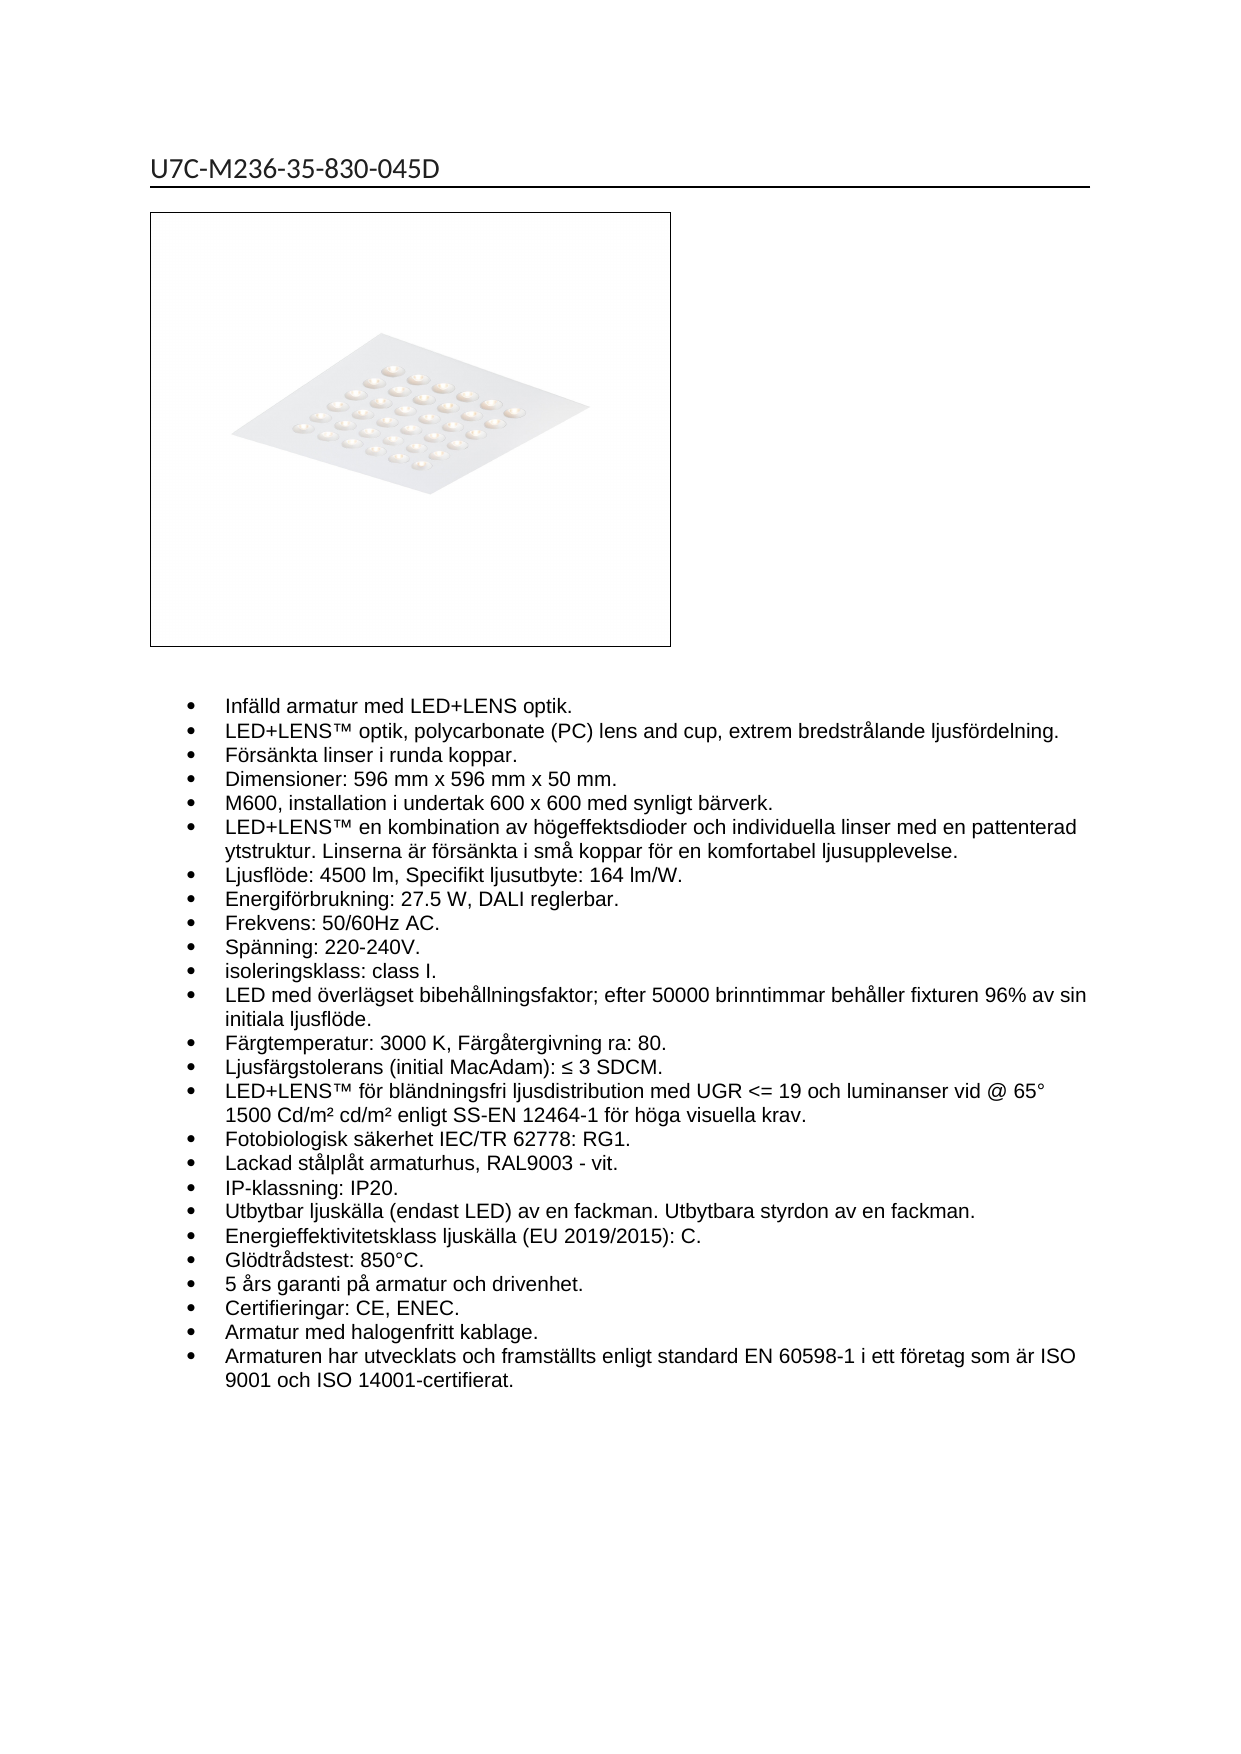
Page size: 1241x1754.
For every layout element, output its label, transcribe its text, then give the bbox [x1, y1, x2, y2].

list Dimensioner: 596 mm x 596 mm x 50 mm. [187, 767, 1090, 791]
list LED+LENS™ optik, polycarbonate (PC) lens and cup, extrem bredstrålande ljusfördelning. [187, 718, 1090, 742]
list Färgtemperatur: 3000 K, Färgåtergivning ra: 80. [187, 1031, 1090, 1055]
list LED+LENS™ för bländningsfri ljusdistribution med UGR <= 19 och luminanser vid @ 65° 1500 Cd/m² cd/m² enligt SS-EN 12464-1 för höga visuella krav. [187, 1079, 1090, 1127]
picture [151, 213, 670, 646]
list IP-klassning: IP20. [187, 1175, 1090, 1199]
list isoleringsklass: class I. [187, 959, 1090, 983]
list Energiförbrukning: 27.5 W, DALI reglerbar. [187, 887, 1090, 911]
list Glödtrådstest: 850°C. [187, 1247, 1090, 1272]
list 5 års garanti på armatur och drivenhet. [187, 1272, 1090, 1296]
list Armaturen har utvecklats och framställts enligt standard EN 60598-1 i ett företag som är ISO 9001 och ISO 14001-certifierat. [187, 1344, 1090, 1392]
list M600, installation i undertak 600 x 600 med synligt bärverk. [187, 791, 1090, 815]
list Ljusfärgstolerans (initial MacAdam): ≤ 3 SDCM. [187, 1055, 1090, 1079]
list Infälld armatur med LED+LENS optik. [187, 694, 1090, 718]
list Armatur med halogenfritt kablage. [187, 1320, 1090, 1344]
list Försänkta linser i runda koppar. [187, 742, 1090, 767]
list LED+LENS™ en kombination av högeffektsdioder och individuella linser med en pattenterad ytstruktur. Linserna är försänkta i små koppar för en komfortabel ljusupplevelse. [187, 815, 1090, 863]
list Certifieringar: CE, ENEC. [187, 1296, 1090, 1320]
list Utbytbar ljuskälla (endast LED) av en fackman. Utbytbara styrdon av en fackman. [187, 1199, 1090, 1223]
list Lackad stålplåt armaturhus, RAL9003 - vit. [187, 1151, 1090, 1175]
list Spänning: 220-240V. [187, 935, 1090, 959]
list Fotobiologisk säkerhet IEC/TR 62778: RG1. [187, 1127, 1090, 1151]
list LED med överlägset bibehållningsfaktor; efter 50000 brinntimmar behåller fixturen 96% av sin initiala ljusflöde. [187, 983, 1090, 1031]
list Energieffektivitetsklass ljuskälla (EU 2019/2015): C. [187, 1223, 1090, 1247]
text U7C-M236-35-830-045D [150, 150, 1090, 186]
list Frekvens: 50/60Hz AC. [187, 911, 1090, 935]
list Ljusflöde: 4500 lm, Specifikt ljusutbyte: 164 lm/W. [187, 863, 1090, 887]
